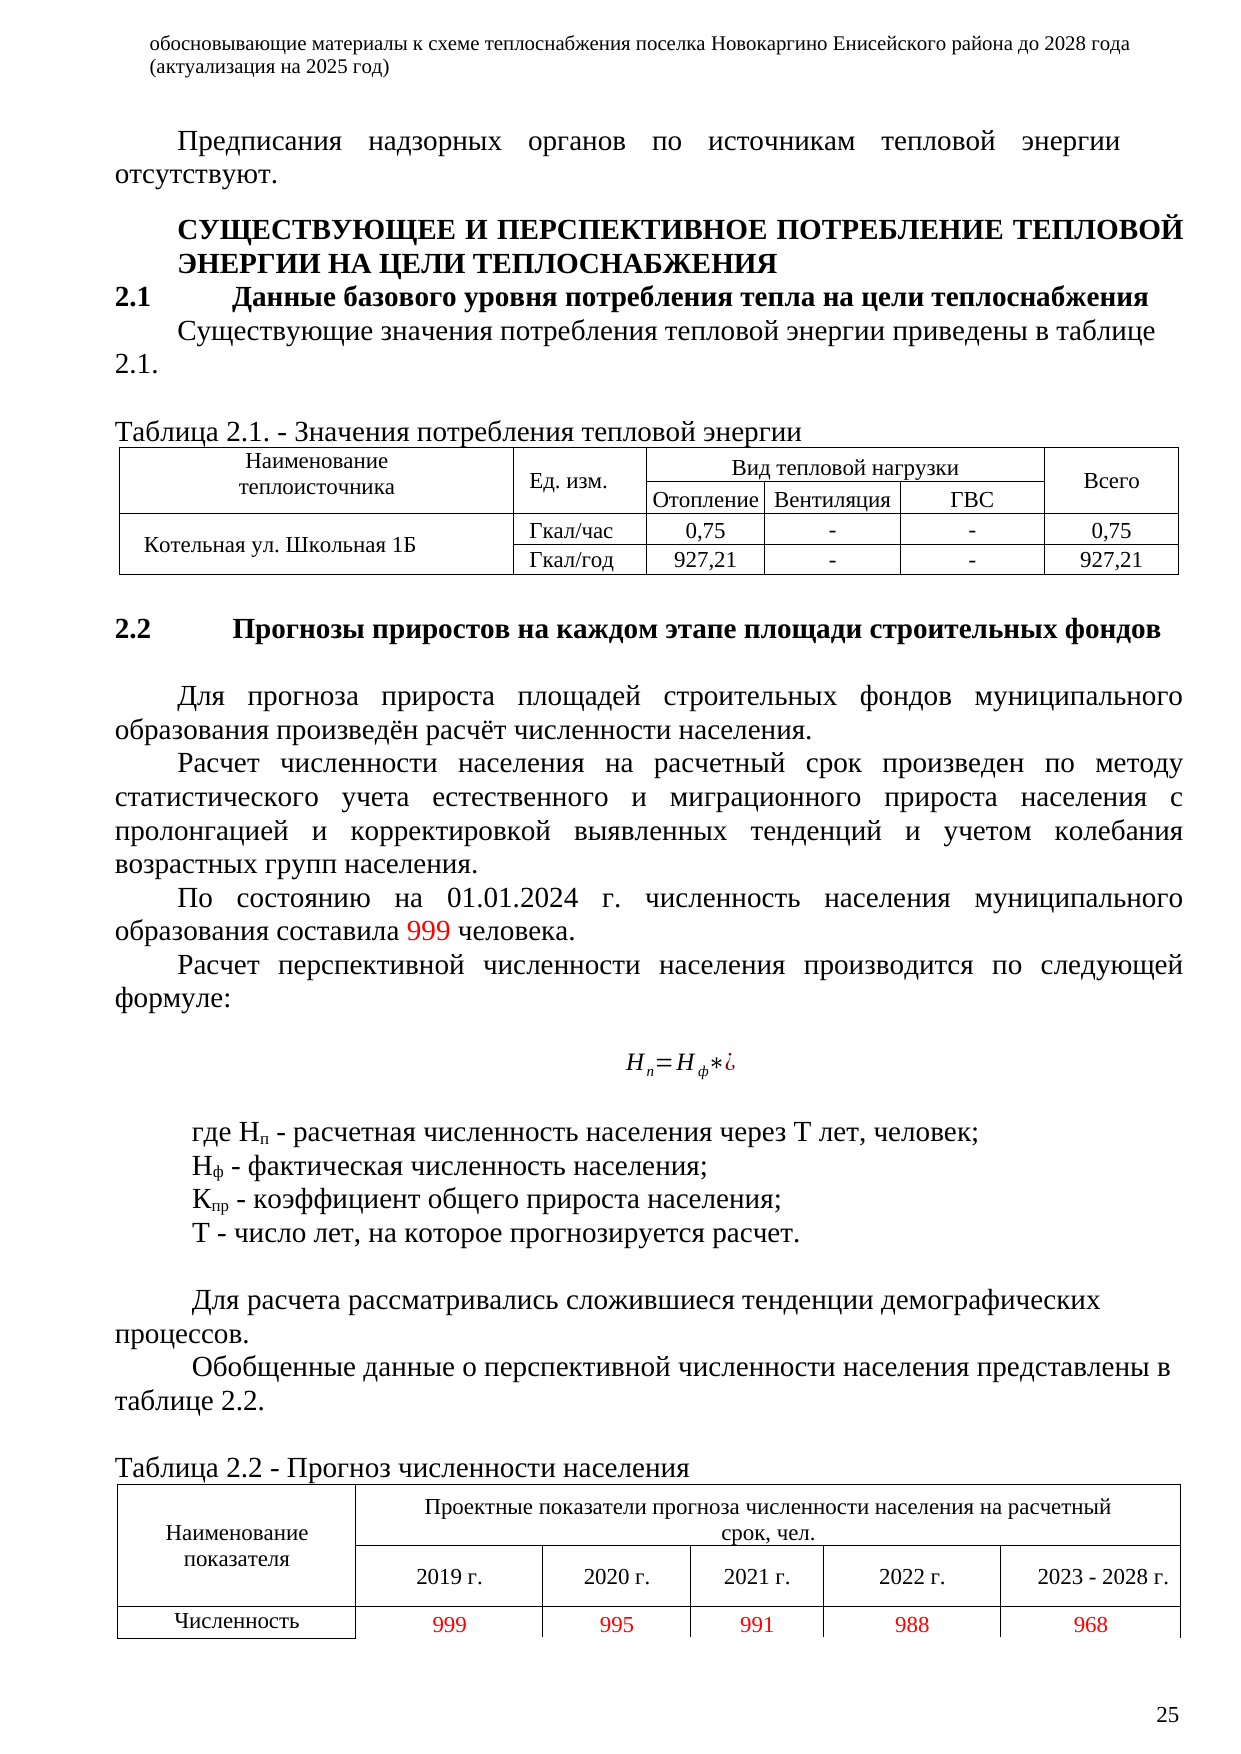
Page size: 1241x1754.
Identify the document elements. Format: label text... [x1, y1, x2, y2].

table_cell 2021 г. [691, 1546, 823, 1606]
table_cell 2019 г. [356, 1546, 542, 1606]
table_cell Вентиляция [765, 482, 900, 513]
table_cell 968 [1001, 1607, 1180, 1638]
table_cell 0,75 [647, 514, 764, 544]
table_cell - [901, 514, 1044, 544]
text По состоянию на 01.01.2024 г. численность населения муниципального образования составила 999 человека. [114, 880, 1184, 947]
table_cell - [765, 545, 900, 574]
table_cell - [901, 545, 1044, 574]
table_cell Отопление [647, 482, 764, 513]
text Обобщенные данные о перспективной численности населения представлены в таблице 2.2. [114, 1349, 1184, 1416]
text Для прогноза прироста площадей строительных фондов муниципального образования произведён расчёт численности населения. [114, 678, 1184, 746]
table_cell 999 [356, 1607, 543, 1638]
table_cell Гкал/год [514, 545, 646, 574]
table_cell Гкал/час [514, 514, 646, 544]
table_cell 2023 - 2028 г. [1001, 1546, 1180, 1606]
table_header Всего [1045, 448, 1178, 513]
table_cell 988 [824, 1607, 1001, 1638]
table_header Проектные показатели прогноза численности населения на расчетный срок, чел. [356, 1485, 1180, 1545]
text Таблица 2.1. - Значения потребления тепловой энергии [114, 414, 1184, 447]
list Данные базового уровня потребления тепла на цели теплоснабжения [114, 279, 1184, 313]
table_cell 991 [691, 1607, 823, 1638]
table_header Ед. изм. [514, 448, 646, 513]
text Предписания надзорных органов по источникам тепловой энергии отсутствуют. [114, 123, 1122, 190]
table_cell 927,21 [1045, 545, 1178, 574]
text Расчет численности населения на расчетный срок произведен по методу статистического учета естественного и миграционного прироста населения с пролонгацией и корректировкой выявленных тенденций и учетом колебания возрастных групп населения. [114, 746, 1184, 880]
text где Нп - расчетная численность населения через Т лет, человек; [192, 1114, 1045, 1148]
table_cell 927,21 [647, 545, 764, 574]
text Кпр - коэффициент общего прироста населения; [192, 1182, 1184, 1215]
table_header Вид тепловой нагрузки [647, 448, 1044, 481]
text Расчет перспективной численности населения производится по следующей формуле: [114, 947, 1184, 1014]
table_cell 2022 г. [824, 1546, 1000, 1606]
text 2.1. [114, 347, 1184, 380]
text Нф - фактическая численность населения; [192, 1148, 1045, 1182]
text Существующие значения потребления тепловой энергии приведены в таблице [114, 313, 1184, 347]
table_cell - [765, 514, 900, 544]
text Для расчета рассматривались сложившиеся тенденции демографических процессов. [114, 1282, 1184, 1349]
table_cell 0,75 [1045, 514, 1178, 544]
text Т - число лет, на которое прогнозируется расчет. [192, 1215, 1184, 1249]
table_cell ГВС [901, 482, 1044, 513]
table_cell 2020 г. [543, 1546, 690, 1606]
table_cell 995 [543, 1607, 691, 1638]
table_header Наименование показателя [118, 1485, 355, 1606]
list Прогнозы приростов на каждом этапе площади строительных фондов [114, 611, 1184, 645]
table_header Наименование теплоисточника [120, 448, 513, 513]
table_cell Котельная ул. Школьная 1Б [120, 514, 513, 574]
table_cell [118, 1607, 355, 1638]
text Таблица 2.2 - Прогноз численности населения [114, 1450, 1184, 1483]
